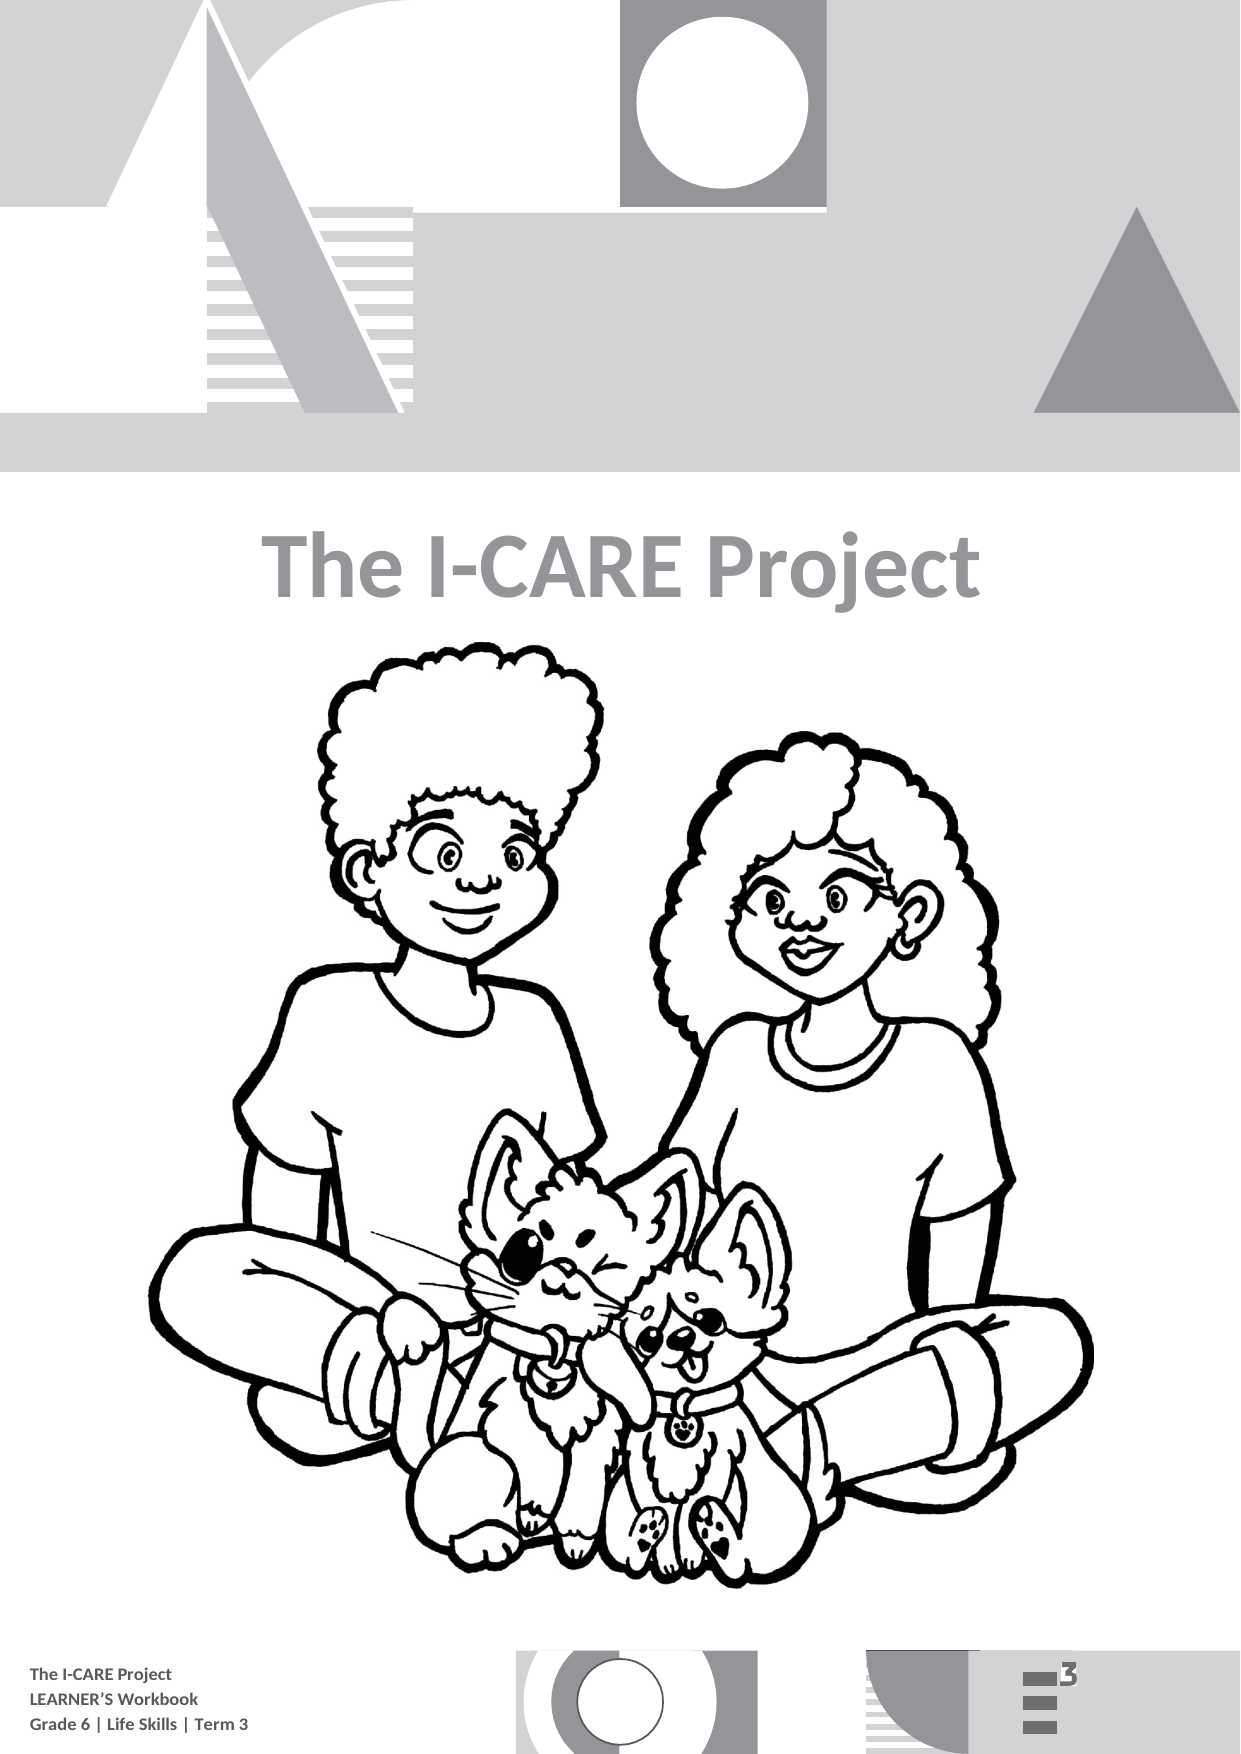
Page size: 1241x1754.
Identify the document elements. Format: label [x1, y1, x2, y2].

picture [147, 641, 1094, 1589]
picture [1060, 1662, 1077, 1686]
